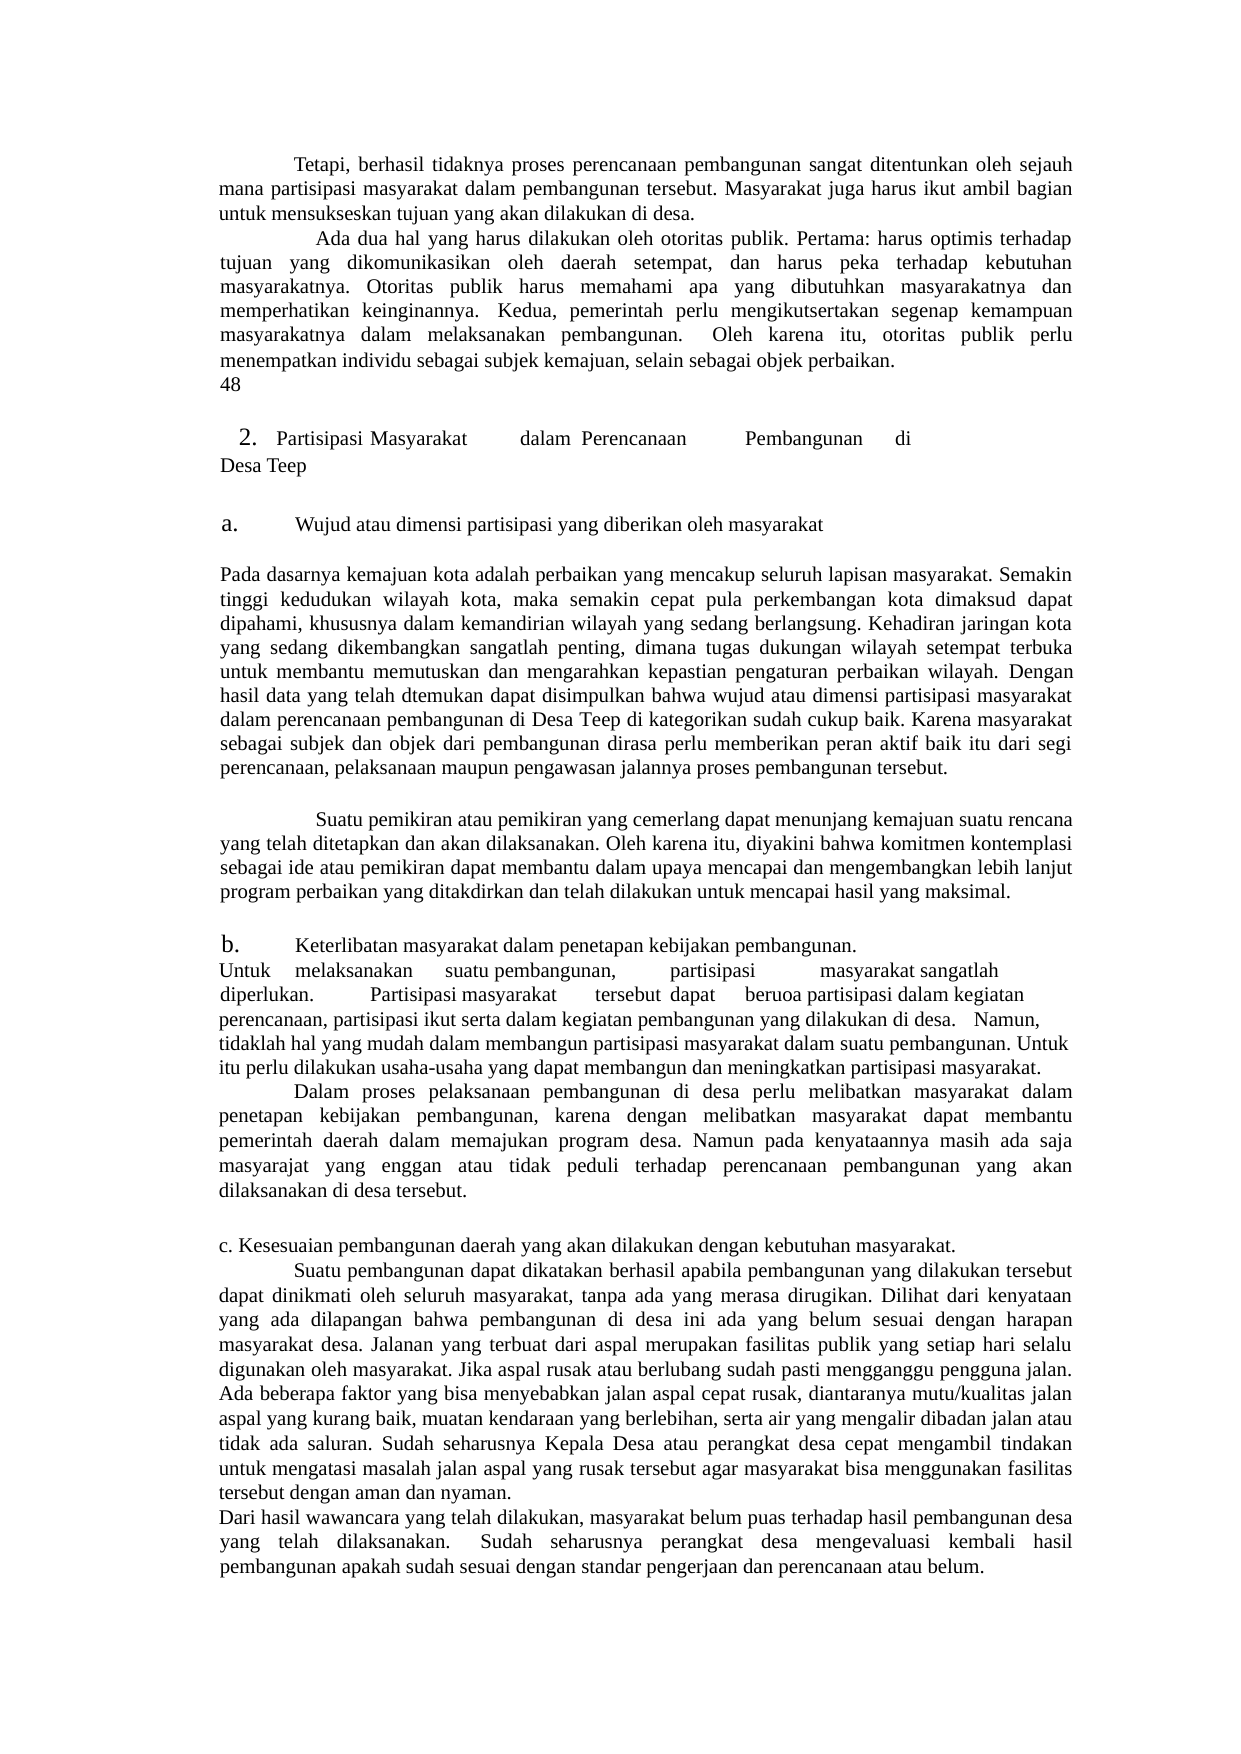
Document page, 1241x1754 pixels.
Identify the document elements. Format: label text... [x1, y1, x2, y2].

list Partisipasi Masyarakat dalam Perencanaan Pembangunan di [239, 422, 1074, 451]
text Suatu pemikiran atau pemikiran yang cemerlang dapat menunjang kemajuan suatu rencana yang telah ditetapkan dan akan dilaksanakan. Oleh karena itu, diyakini bahwa komitmen kontemplasi sebagai ide atau pemikiran dapat membantu dalam upaya mencapai dan mengembangkan lebih lanjut program perbaikan yang ditakdirkan dan telah dilakukan untuk mencapai hasil yang maksimal.” [220, 807, 1073, 903]
text c. Kesesuaian pembangunan daerah yang akan dilakukan dengan kebutuhan masyarakat. [218, 1233, 1073, 1257]
list Keterlibatan masyarakat dalam penetapan kebijakan pembangunan. [221, 929, 1073, 957]
text Ada dua hal yang harus dilakukan oleh otoritas publik. Pertama: harus optimis terhadap tujuan yang dikomunikasikan oleh daerah setempat, dan harus peka terhadap kebutuhan masyarakatnya. Otoritas publik harus memahami apa yang dibutuhkan masyarakatnya dan memperhatikan keinginannya.” Kedua, pemerintah perlu mengikutsertakan segenap kemampuan masyarakatnya dalam melaksanakan pembangunan. “Oleh karena itu, otoritas publik perlu menempatkan individu sebagai subjek kemajuan, selain sebagai objek perbaikan. [220, 226, 1073, 372]
text Tetapi, berhasil tidaknya proses perencanaan pembangunan sangat ditentunkan oleh sejauh mana partisipasi masyarakat dalam pembangunan tersebut. Masyarakat juga harus ikut ambil bagian untuk mensukseskan tujuan yang akan dilakukan di desa. [218, 152, 1073, 225]
text Dalam proses pelaksanaan pembangunan di desa perlu melibatkan masyarakat dalam penetapan kebijakan pembangunan, karena dengan melibatkan masyarakat dapat membantu pemerintah daerah dalam memajukan program desa. Namun pada kenyataannya masih ada saja masyarajat yang enggan atau tidak peduli terhadap perencanaan pembangunan yang akan dilaksanakan di desa tersebut. [218, 1079, 1073, 1202]
text Suatu pembangunan dapat dikatakan berhasil apabila pembangunan yang dilakukan tersebut dapat dinikmati oleh seluruh masyarakat, tanpa ada yang merasa dirugikan. Dilihat dari kenyataan yang ada dilapangan bahwa pembangunan di desa ini ada yang belum sesuai dengan harapan masyarakat desa. Jalanan yang terbuat dari aspal merupakan fasilitas publik yang setiap hari selalu digunakan oleh masyarakat. Jika aspal rusak atau berlubang sudah pasti mengganggu pengguna jalan. Ada beberapa faktor yang bisa menyebabkan jalan aspal cepat rusak, diantaranya mutu/kualitas jalan aspal yang kurang baik, muatan kendaraan yang berlebihan, serta air yang mengalir dibadan jalan atau tidak ada saluran. Sudah seharusnya Kepala Desa atau perangkat desa cepat mengambil tindakan untuk mengatasi masalah jalan aspal yang rusak tersebut agar masyarakat bisa menggunakan fasilitas tersebut dengan aman dan nyaman.” [218, 1258, 1073, 1504]
text 48 [220, 372, 1073, 396]
list Wujud atau dimensi partisipasi yang diberikan oleh masyarakat [221, 508, 1073, 537]
text Untuk melaksanakan suatu pembangunan, partisipasi masyarakat sangatlah diperlukan. Partisipasi masyarakat tersebut dapat beruoa partisipasi dalam kegiatan perencanaan, partisipasi ikut serta dalam kegiatan pembangunan yang dilakukan di desa. “Namun, tidaklah hal yang mudah dalam membangun partisipasi masyarakat dalam suatu pembangunan. Untuk itu perlu dilakukan usaha-usaha yang dapat membangun dan meningkatkan partisipasi masyarakat. [218, 958, 1073, 1079]
text Desa Teep [220, 453, 1073, 477]
text Dari hasil wawancara yang telah dilakukan, masyarakat belum puas terhadap hasil pembangunan desa yang telah dilaksanakan. “Sudah seharusnya perangkat desa mengevaluasi kembali hasil pembangunan apakah sudah sesuai dengan standar pengerjaan dan perencanaan atau belum. [218, 1505, 1073, 1578]
text Pada dasarnya kemajuan kota adalah perbaikan yang mencakup seluruh lapisan masyarakat. Semakin tinggi kedudukan wilayah kota, maka semakin cepat pula perkembangan kota dimaksud dapat dipahami, khususnya dalam kemandirian wilayah yang sedang berlangsung. Kehadiran jaringan kota yang sedang dikembangkan sangatlah penting, dimana tugas dukungan wilayah setempat terbuka untuk membantu memutuskan dan mengarahkan kepastian pengaturan perbaikan wilayah. Dengan hasil data yang telah dtemukan dapat disimpulkan bahwa wujud atau dimensi partisipasi masyarakat dalam perencanaan pembangunan di Desa Teep di kategorikan sudah cukup baik. Karena masyarakat sebagai subjek dan objek dari pembangunan dirasa perlu memberikan peran aktif baik itu dari segi perencanaan, pelaksanaan maupun pengawasan jalannya proses pembangunan tersebut. [220, 562, 1073, 781]
